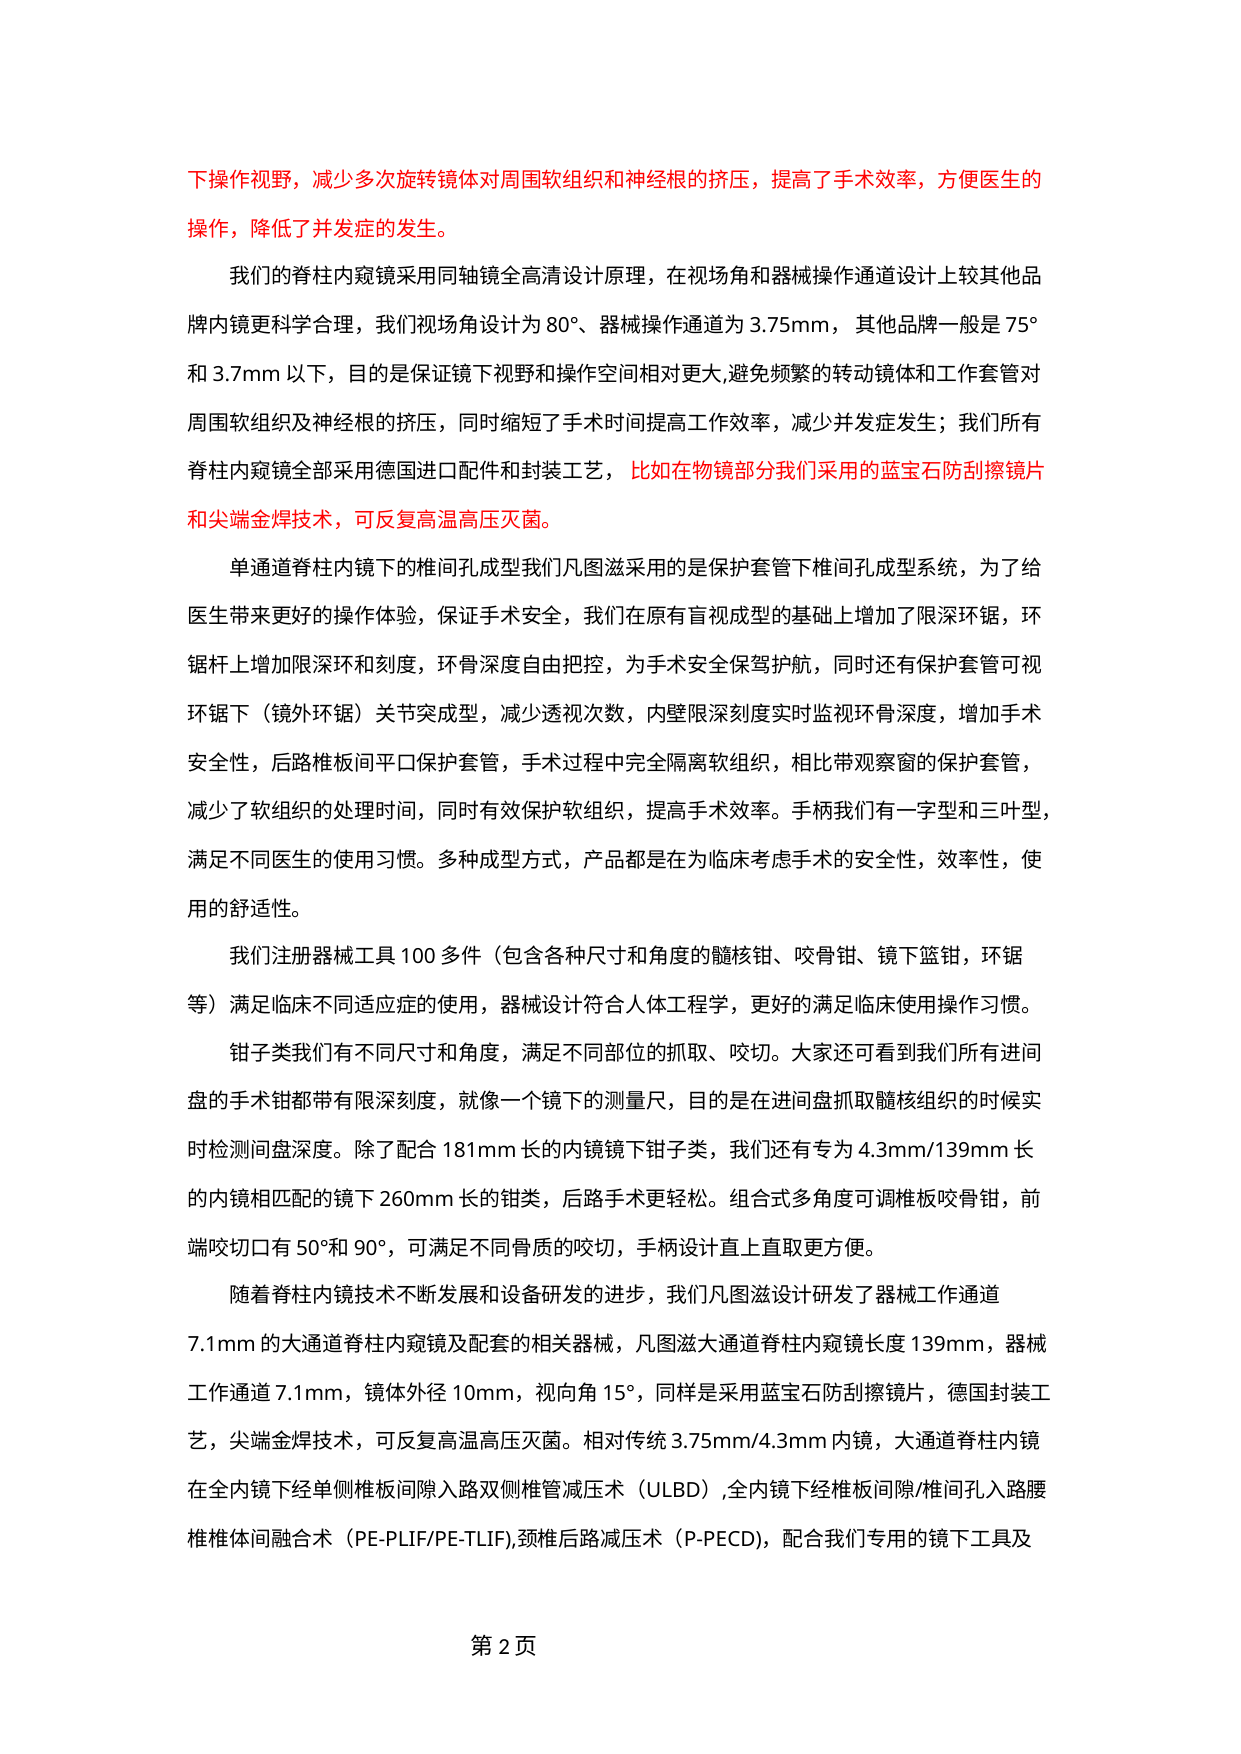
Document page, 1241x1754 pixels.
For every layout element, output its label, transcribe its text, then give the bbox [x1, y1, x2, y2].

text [187, 1277, 1053, 1554]
text 钳子类我们有不同尺寸和角度，满足不同部位的抓取、咬切。大家还可看到我们所有进间盘的手术钳都带有限深刻度，就像一个镜下的测量尺，目的是在进间盘抓取髓核组织的时候实时检测间盘深度。除了配合181mm长的内镜镜下钳子类，我们还有专为4.3mm/139mm长的内镜相匹配的镜下260mm长的钳类，后路手术更轻松。组合式多角度可调椎板咬骨钳，前端咬切口有50°和90°，可满足不同骨质的咬切，手柄设计直上直取更方便。 [187, 1035, 1053, 1262]
text 我们注册器械工具100多件（包含各种尺寸和角度的髓核钳、咬骨钳、镜下篮钳，环锯等）满足临床不同适应症的使用，器械设计符合人体工程学，更好的满足临床使用操作习惯。 [187, 938, 1053, 1020]
text 单通道脊柱内镜下的椎间孔成型我们凡图滋采用的是保护套管下椎间孔成型系统，为了给医生带来更好的操作体验，保证手术安全，我们在原有盲视成型的基础上增加了限深环锯，环锯杆上增加限深环和刻度，环骨深度自由把控，为手术安全保驾护航，同时还有保护套管可视环锯下（镜外环锯）关节突成型，减少透视次数，内壁限深刻度实时监视环骨深度，增加手术安全性，后路椎板间平口保护套管，手术过程中完全隔离软组织，相比带观察窗的保护套管，减少了软组织的处理时间，同时有效保护软组织，提高手术效率。手柄我们有一字型和三叶型，满足不同医生的使用习惯。多种成型方式，产品都是在为临床考虑手术的安全性，效率性，使用的舒适性。 [187, 550, 1053, 923]
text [187, 162, 1053, 243]
text 我们的脊柱内窥镜采用同轴镜全高清设计原理，在视场角和器械操作通道设计上较其他品牌内镜更科学合理，我们视场角设计为80°、器械操作通道为3.75mm， 其他品牌一般是75°和3.7mm以下，目的是保证镜下视野和操作空间相对更大,避免频繁的转动镜体和工作套管对周围软组织及神经根的挤压，同时缩短了手术时间提高工作效率，减少并发症发生；我们所有脊柱内窥镜全部采用德国进口配件和封装工艺， 比如在物镜部分我们采用的蓝宝石防刮擦镜片和尖端金焊技术，可反复高温高压灭菌。 [187, 258, 1053, 534]
